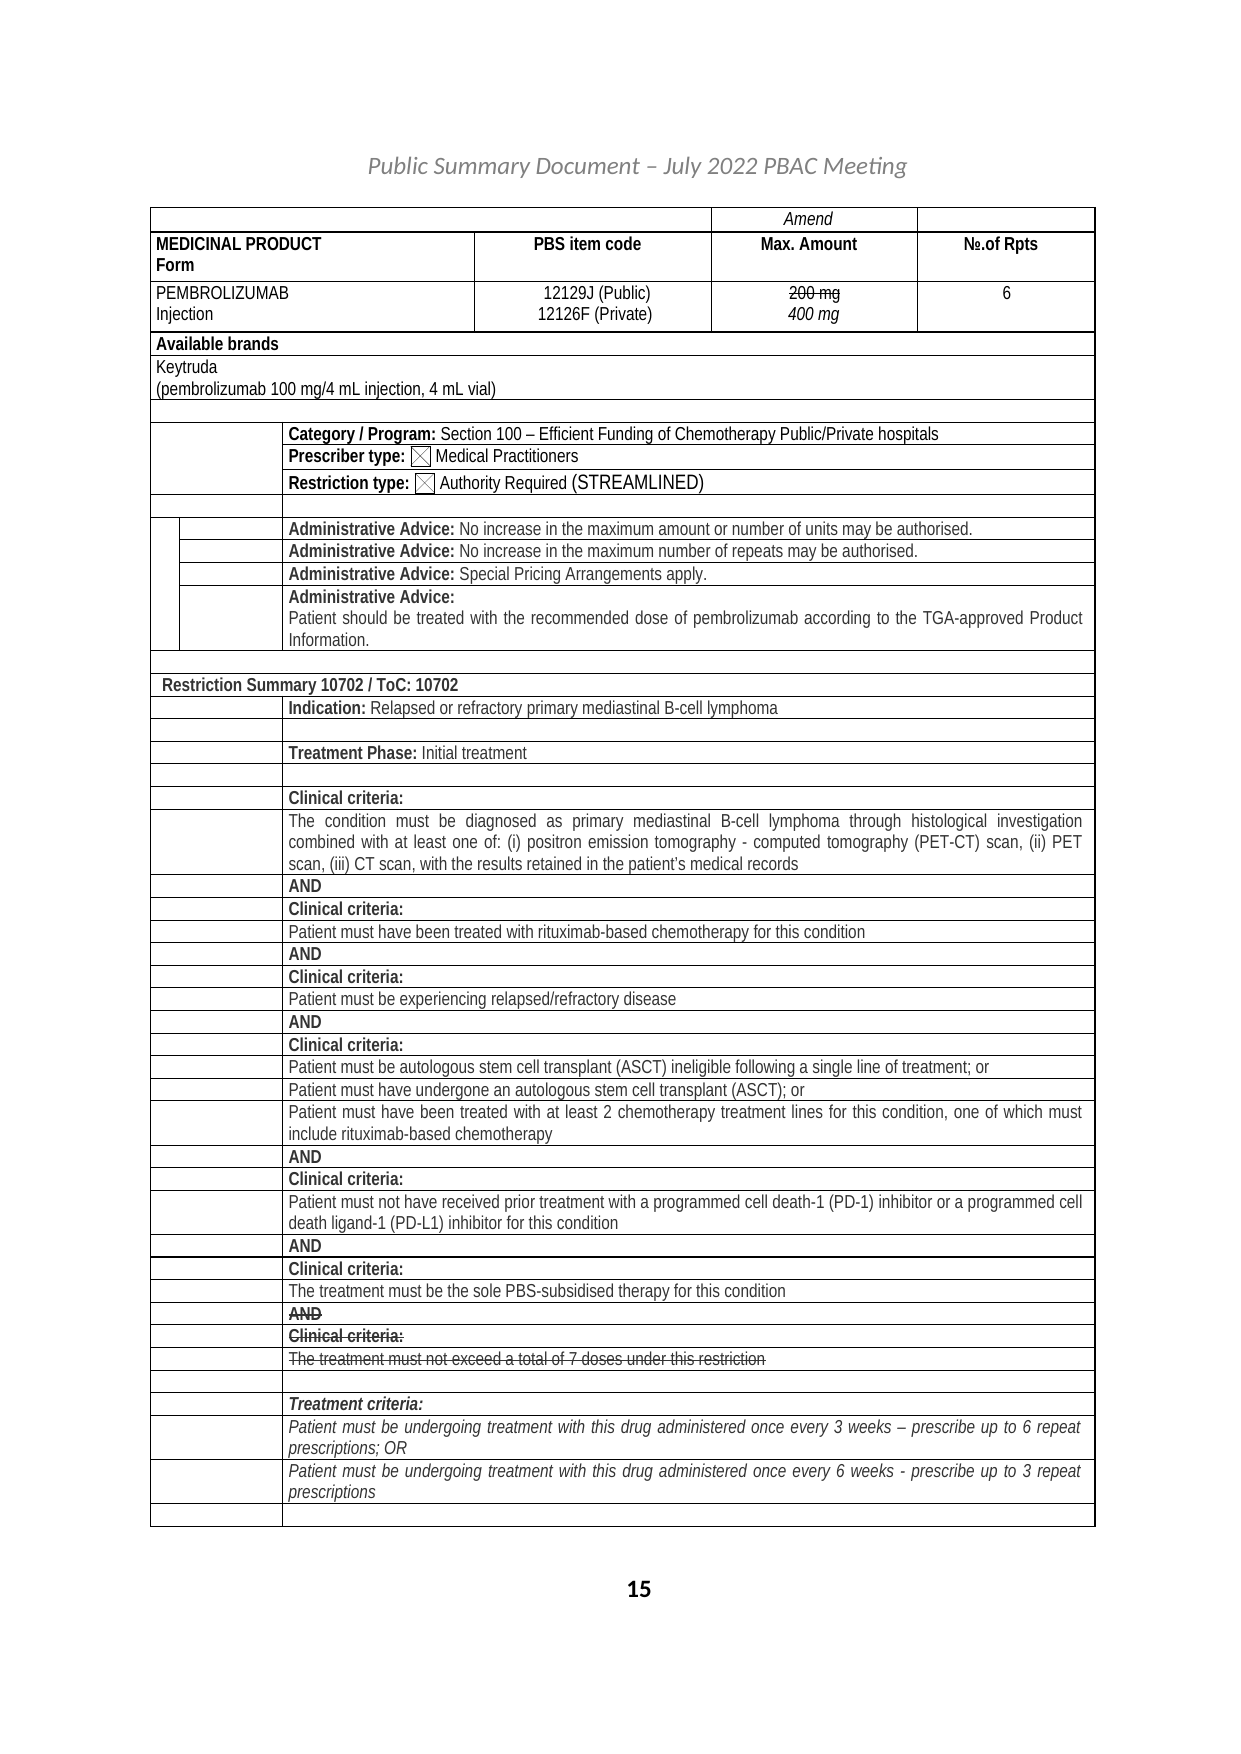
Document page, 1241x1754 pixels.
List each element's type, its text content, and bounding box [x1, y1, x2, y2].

table_cell Administrative Advice: No increase in the maximum amount or number of units may be authorised. [283, 518, 1094, 539]
table_cell [283, 495, 1094, 517]
table_cell The treatment must not exceed a total of 7 doses under this restriction [283, 1348, 1094, 1369]
table_cell [151, 1011, 282, 1032]
table_cell Patient must have been treated with at least 2 chemotherapy treatment lines for this condition, one of which must include rituximab-based chemotherapy [283, 1101, 1094, 1144]
table_cell Keytruda (pembrolizumab 100 mg/4 mL injection, 4 mL vial) [151, 356, 1094, 399]
table_cell Patient must not have received prior treatment with a programmed cell death-1 (PD-1) inhibitor or a programmed cell death ligand-1 (PD-L1) inhibitor for this condition [283, 1191, 1094, 1234]
table_cell [151, 875, 282, 897]
table_cell Patient must be experiencing relapsed/refractory disease [283, 988, 1094, 1010]
table_cell [151, 1348, 282, 1369]
table_cell [151, 1504, 282, 1526]
table_cell [151, 400, 1094, 422]
table_cell [151, 719, 282, 741]
table_cell [180, 518, 282, 539]
table_cell [151, 1146, 282, 1167]
table_cell [283, 764, 1094, 786]
table_cell MEDICINAL PRODUCT Form [151, 233, 474, 281]
table_cell Clinical criteria: [283, 787, 1094, 808]
table_cell [151, 764, 282, 786]
table_cell [151, 1168, 282, 1190]
table_cell Administrative Advice: Special Pricing Arrangements apply. [283, 563, 1094, 584]
table_cell 200 mg 400 mg [712, 282, 917, 331]
table_cell Patient must be undergoing treatment with this drug administered once every 3 weeks – prescribe up to 6 repeat prescriptions; OR [283, 1416, 1094, 1459]
table_cell №.of Rpts [918, 233, 1094, 281]
table_cell Patient must be undergoing treatment with this drug administered once every 6 weeks - prescribe up to 3 repeat prescriptions [283, 1460, 1094, 1503]
table_cell 6 [918, 282, 1094, 331]
table_cell Available brands [151, 333, 1094, 355]
table_cell Prescriber type: Medical Practitioners [283, 445, 1094, 469]
table_cell [151, 1416, 282, 1459]
table_cell [180, 586, 282, 650]
table_cell Administrative Advice: No increase in the maximum number of repeats may be authorised. [283, 540, 1094, 562]
table_cell AND [283, 1303, 1094, 1324]
table_header Amend [712, 208, 917, 231]
table_cell [151, 423, 282, 494]
table_cell [151, 1101, 282, 1144]
table_cell [151, 943, 282, 965]
table_cell [151, 495, 282, 517]
table_cell The treatment must be the sole PBS-subsidised therapy for this condition [283, 1280, 1094, 1302]
table_cell AND [283, 1146, 1094, 1167]
table_cell [151, 1393, 282, 1415]
table_cell AND [283, 1011, 1094, 1032]
table_cell Treatment criteria: [283, 1393, 1094, 1415]
table_cell Indication: Relapsed or refractory primary mediastinal B-cell lymphoma [283, 697, 1094, 718]
table_cell AND [283, 1235, 1094, 1256]
table_cell [151, 1371, 282, 1392]
table_cell AND [283, 943, 1094, 965]
table_cell Restriction Summary 10702 / ToC: 10702 [151, 674, 1094, 696]
table_header [918, 208, 1094, 231]
table_cell Clinical criteria: [283, 898, 1094, 919]
table_cell Clinical criteria: [283, 1034, 1094, 1055]
table_cell [151, 1303, 282, 1324]
table_header [151, 208, 711, 231]
table_cell [151, 966, 282, 987]
table_cell [151, 810, 282, 874]
table_cell Patient must have undergone an autologous stem cell transplant (ASCT); or [283, 1079, 1094, 1100]
table_cell Clinical criteria: [283, 1258, 1094, 1279]
table_cell [151, 1235, 282, 1256]
table_cell Clinical criteria: [283, 1168, 1094, 1190]
table_cell [151, 1191, 282, 1234]
table_cell Clinical criteria: [283, 966, 1094, 987]
table_cell [151, 697, 282, 718]
table_cell Restriction type: Authority Required (STREAMLINED) [283, 470, 1094, 494]
table_cell [151, 921, 282, 942]
table_cell [151, 1460, 282, 1503]
table_cell [151, 651, 1094, 673]
table_cell Max. Amount [712, 233, 917, 281]
table_cell [180, 540, 282, 562]
table_cell [151, 1280, 282, 1302]
table_cell [180, 563, 282, 584]
table_cell [283, 1504, 1094, 1526]
table_cell [151, 742, 282, 763]
table_cell [151, 1079, 282, 1100]
table_cell [283, 719, 1094, 741]
table_cell [151, 1034, 282, 1055]
table_cell [151, 787, 282, 808]
table_cell [151, 518, 179, 650]
table_cell [283, 1371, 1094, 1392]
table_cell PEMBROLIZUMAB Injection [151, 282, 474, 331]
table_cell The condition must be diagnosed as primary mediastinal B-cell lymphoma through histological investigation combined with at least one of: (i) positron emission tomography - computed tomography (PET-CT) scan, (ii) PET scan, (iii) CT scan, with the results retained in the patient’s medical records [283, 810, 1094, 874]
table_cell Patient must have been treated with rituximab-based chemotherapy for this condition [283, 921, 1094, 942]
table_cell [151, 988, 282, 1010]
table_cell PBS item code [475, 233, 711, 281]
table_cell AND [283, 875, 1094, 897]
table_cell [151, 1258, 282, 1279]
table_cell [151, 898, 282, 919]
table_cell Patient must be autologous stem cell transplant (ASCT) ineligible following a single line of treatment; or [283, 1056, 1094, 1078]
table_cell Category / Program: Section 100 – Efficient Funding of Chemotherapy Public/Private hospitals [283, 423, 1094, 444]
table_cell 12129J (Public) 12126F (Private) [475, 282, 711, 331]
table_cell Treatment Phase: Initial treatment [283, 742, 1094, 763]
table_cell Clinical criteria: [283, 1325, 1094, 1347]
table_cell [151, 1056, 282, 1078]
table_cell Administrative Advice: Patient should be treated with the recommended dose of pembrolizumab according to the TGA-approved Product Information. [283, 586, 1094, 650]
table_cell [151, 1325, 282, 1347]
